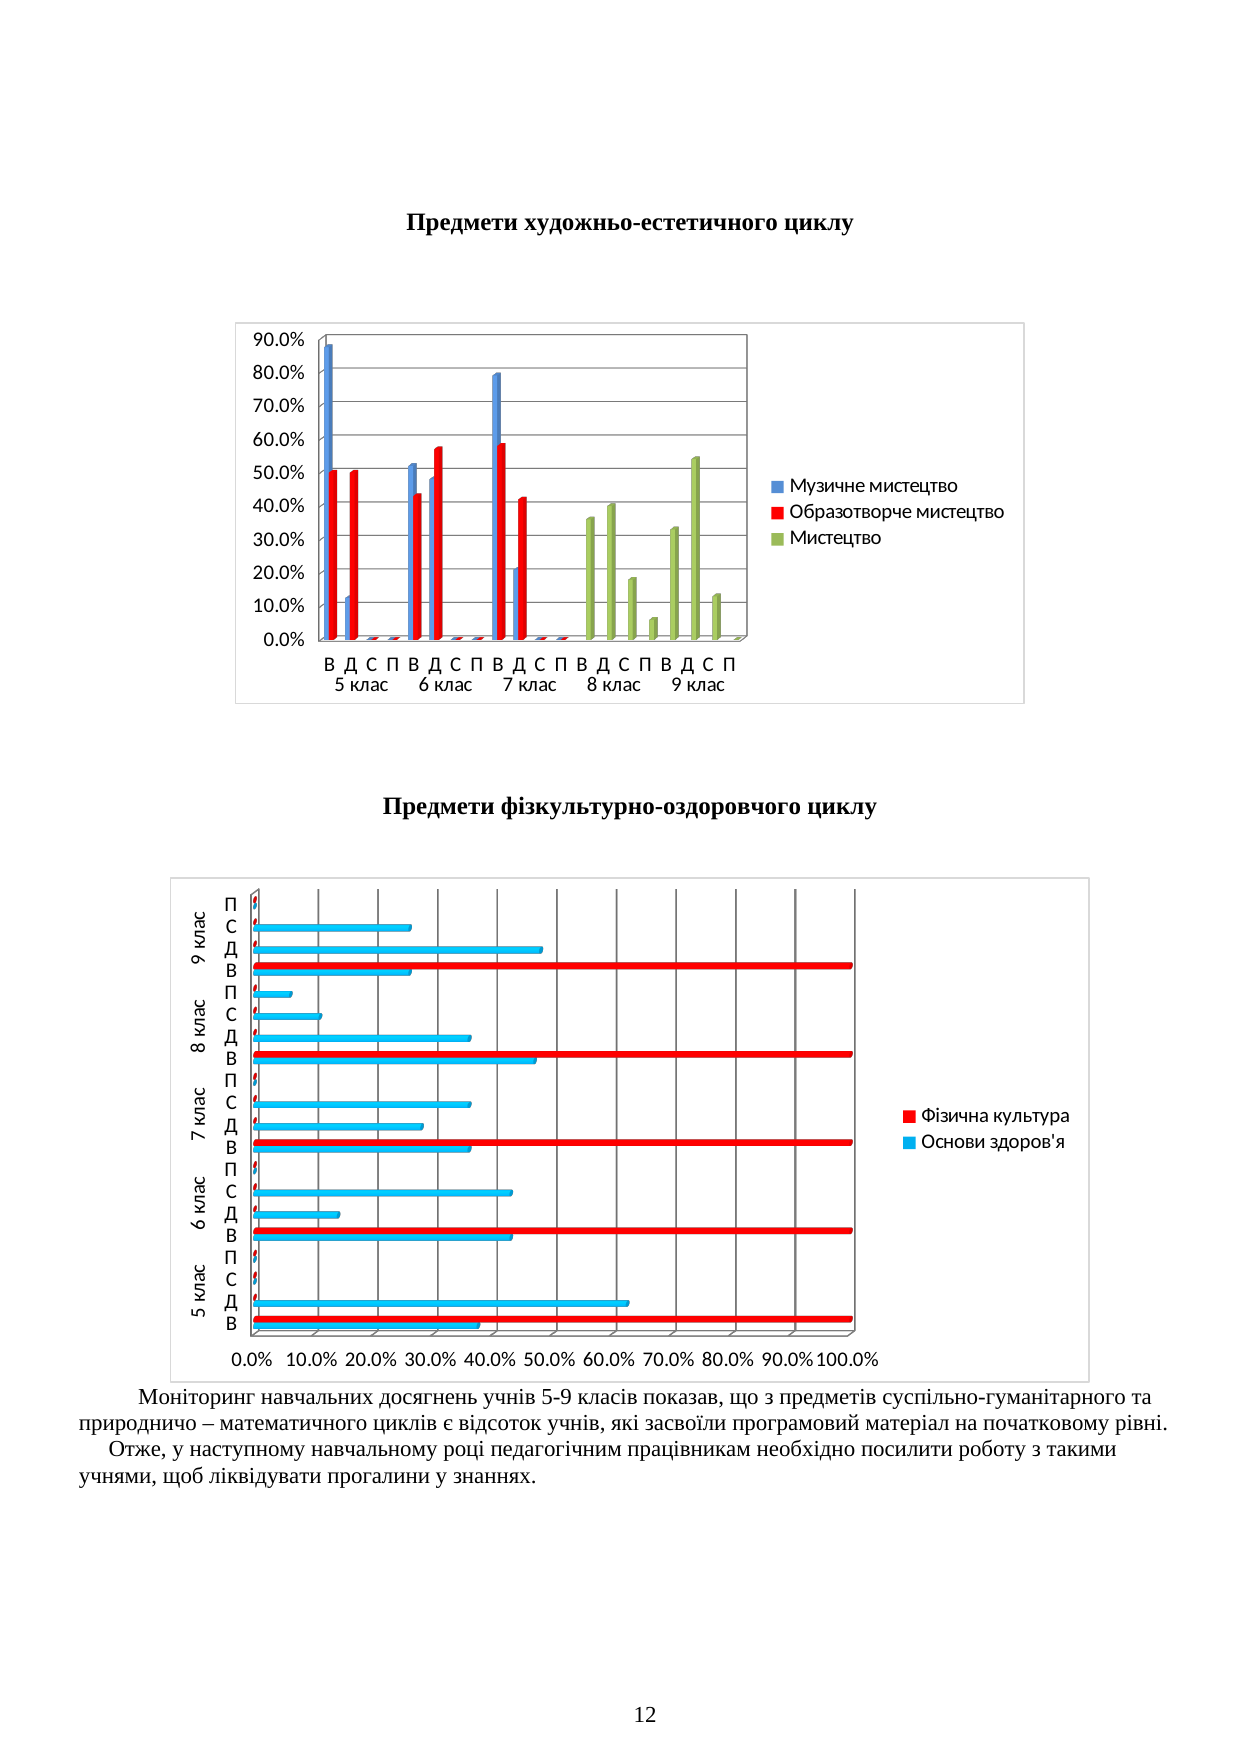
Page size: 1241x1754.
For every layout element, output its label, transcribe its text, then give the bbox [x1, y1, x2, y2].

text Моніторинг навчальних досягнень учнів 5-9 класів показав, що з предметів суспільно-гуманітарного та природничо – математичного циклів є відсоток учнів, які засвоїли програмовий матеріал на початковому рівні. Отже, у наступному навчальному році педагогічним працівникам необхідно посилити роботу з такими учнями, щоб ліквідувати прогалини у знаннях. [79, 1383, 1181, 1488]
text Предмети художньо-естетичного циклу [79, 207, 1181, 236]
text Предмети фізкультурно-оздоровчого циклу [79, 791, 1181, 819]
